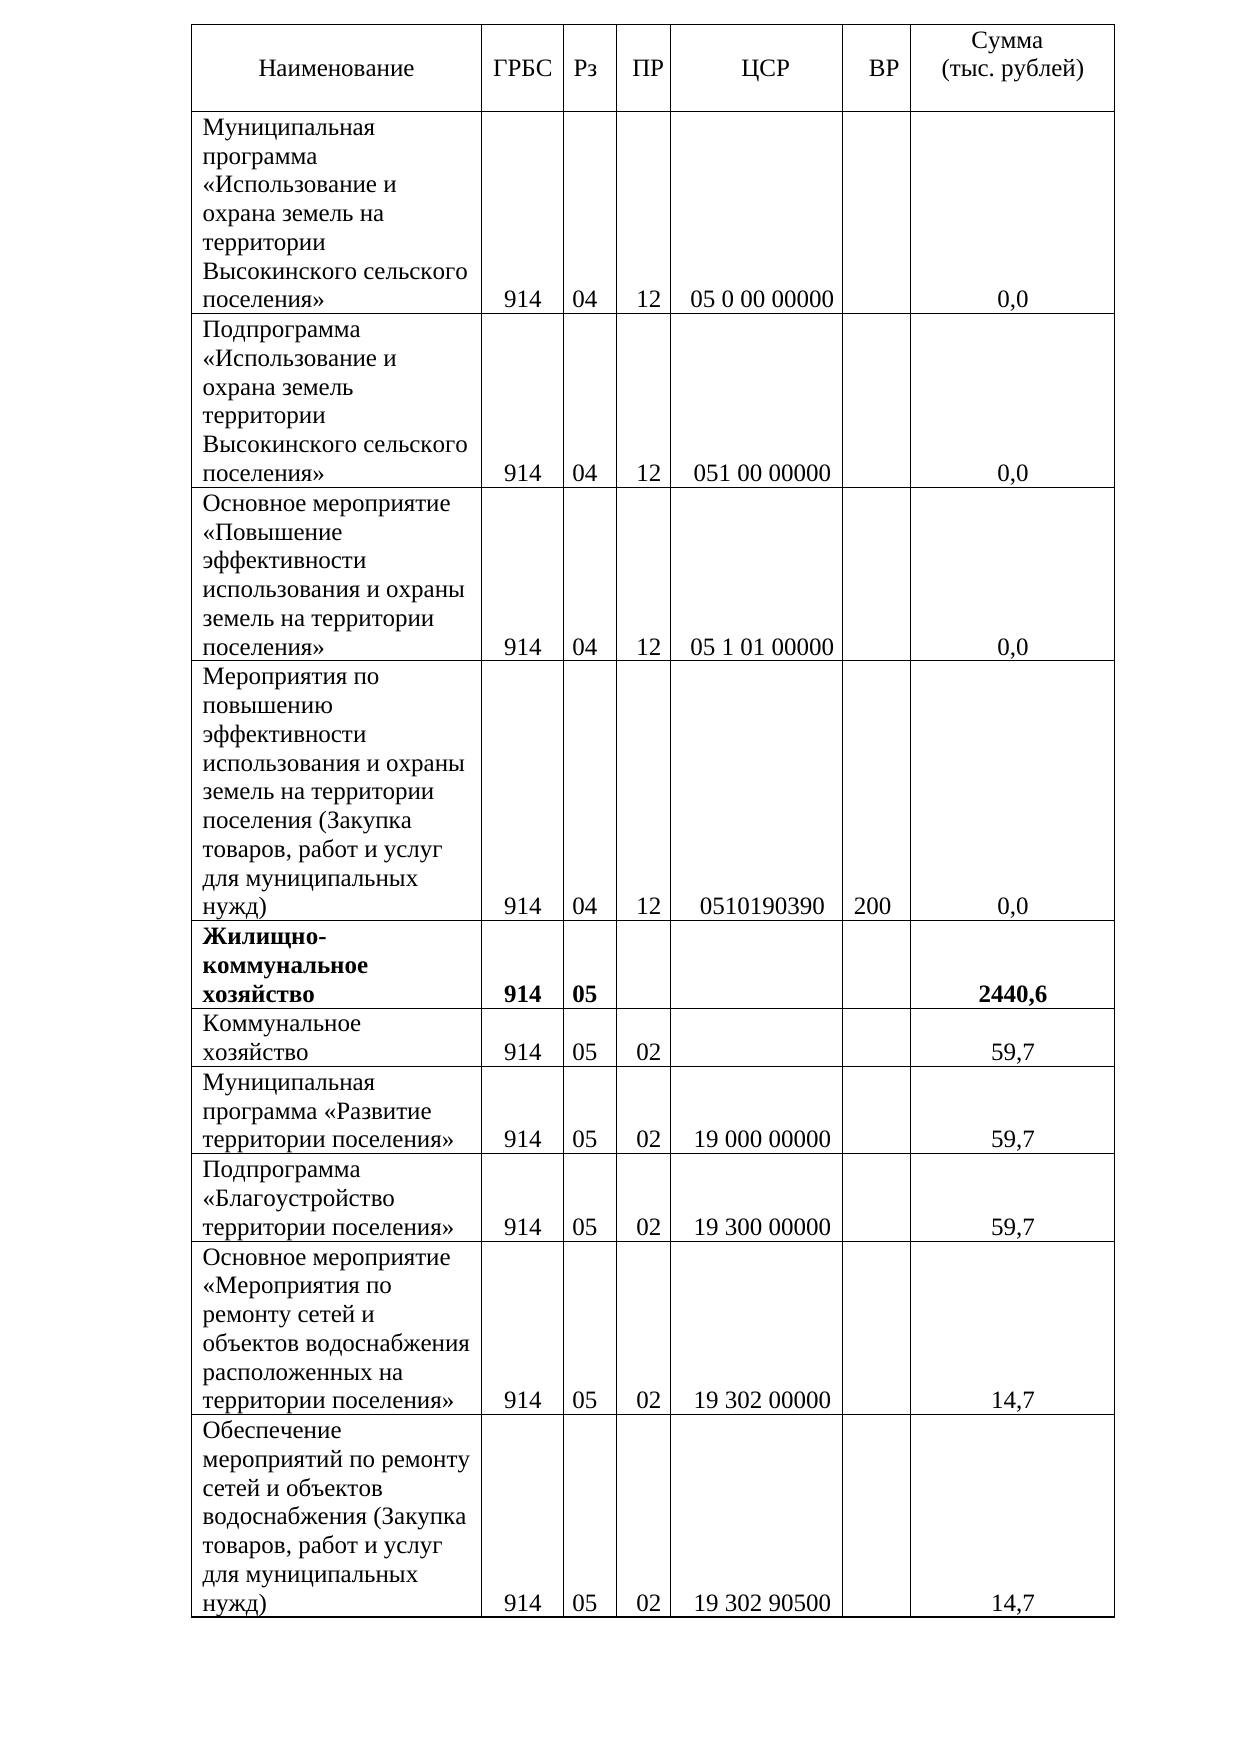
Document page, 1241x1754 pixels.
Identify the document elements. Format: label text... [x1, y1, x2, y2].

table_cell 04 [564, 661, 616, 920]
table_cell Муниципальная программа «Развитие территории поселения» [192, 1067, 481, 1153]
table_cell 19 300 00000 [671, 1154, 842, 1241]
table_cell 12 [617, 112, 670, 313]
table_cell [671, 921, 842, 1007]
table_cell 914 [482, 1067, 563, 1153]
table_cell 59,7 [911, 1154, 1114, 1241]
table_cell [843, 1009, 910, 1066]
table_cell 19 302 90500 [671, 1415, 842, 1616]
table_cell Основное мероприятие «Мероприятия по ремонту сетей и объектов водоснабжения расположенных на территории поселения» [192, 1242, 481, 1414]
table_cell 0,0 [911, 488, 1114, 660]
table_cell Основное мероприятие «Повышение эффективности использования и охраны земель на территории поселения» [192, 488, 481, 660]
table_cell 0,0 [911, 661, 1114, 920]
table_cell 02 [617, 1009, 670, 1066]
table_cell 05 [564, 1415, 616, 1616]
table_cell 19 302 00000 [671, 1242, 842, 1414]
table_cell 914 [482, 1009, 563, 1066]
table_cell Коммунальное хозяйство [192, 1009, 481, 1066]
table_cell [843, 112, 910, 313]
table_cell 051 00 00000 [671, 314, 842, 487]
table_cell Жилищно-коммунальное хозяйство [192, 921, 481, 1007]
table_cell Мероприятия по повышению эффективности использования и охраны земель на территории поселения (Закупка товаров, работ и услуг для муниципальных нужд) [192, 661, 481, 920]
table_cell 04 [564, 112, 616, 313]
table_cell 05 0 00 00000 [671, 112, 842, 313]
table_cell 914 [482, 112, 563, 313]
table_header Наименование [192, 25, 481, 111]
table_cell [843, 1067, 910, 1153]
table_cell Подпрограмма «Использование и охрана земель территории Высокинского сельского поселения» [192, 314, 481, 487]
table_cell 14,7 [911, 1415, 1114, 1616]
table_cell 05 [564, 1154, 616, 1241]
table_header ПР [617, 25, 670, 111]
table_cell [843, 1154, 910, 1241]
table_cell 0,0 [911, 112, 1114, 313]
table_header Сумма (тыс. рублей) [911, 25, 1114, 111]
table_cell 914 [482, 1415, 563, 1616]
table_cell 914 [482, 661, 563, 920]
table_cell [843, 488, 910, 660]
table_cell 914 [482, 488, 563, 660]
table_cell 19 000 00000 [671, 1067, 842, 1153]
table_cell 200 [843, 661, 910, 920]
table_cell 04 [564, 314, 616, 487]
table_cell 04 [564, 488, 616, 660]
table_cell 14,7 [911, 1242, 1114, 1414]
table_cell [843, 1242, 910, 1414]
table_cell 05 1 01 00000 [671, 488, 842, 660]
table_cell [843, 314, 910, 487]
table_cell 12 [617, 488, 670, 660]
table_cell [843, 921, 910, 1007]
table_cell 12 [617, 314, 670, 487]
table_cell 02 [617, 1154, 670, 1241]
table_cell 05 [564, 1242, 616, 1414]
table_cell 914 [482, 1154, 563, 1241]
table_cell [843, 1415, 910, 1616]
table_header ГРБС [482, 25, 563, 111]
table_cell 59,7 [911, 1067, 1114, 1153]
table_cell 2440,6 [911, 921, 1114, 1007]
table_cell Подпрограмма «Благоустройство территории поселения» [192, 1154, 481, 1241]
table_cell 05 [564, 1067, 616, 1153]
table_cell 0510190390 [671, 661, 842, 920]
table_header ЦСР [671, 25, 842, 111]
table_cell 0,0 [911, 314, 1114, 487]
table_cell 05 [564, 921, 616, 1007]
table_cell [617, 921, 670, 1007]
table_header Рз [564, 25, 616, 111]
table_cell 02 [617, 1242, 670, 1414]
table_cell 02 [617, 1067, 670, 1153]
table_cell 914 [482, 1242, 563, 1414]
table_cell Муниципальная программа «Использование и охрана земель на территории Высокинского сельского поселения» [192, 112, 481, 313]
table_cell 02 [617, 1415, 670, 1616]
table_cell 05 [564, 1009, 616, 1066]
table_cell [671, 1009, 842, 1066]
table_cell 914 [482, 921, 563, 1007]
table_cell 12 [617, 661, 670, 920]
table_cell 59,7 [911, 1009, 1114, 1066]
table_header ВР [843, 25, 910, 111]
table_cell Обеспечение мероприятий по ремонту сетей и объектов водоснабжения (Закупка товаров, работ и услуг для муниципальных нужд) [192, 1415, 481, 1616]
table_cell 914 [482, 314, 563, 487]
